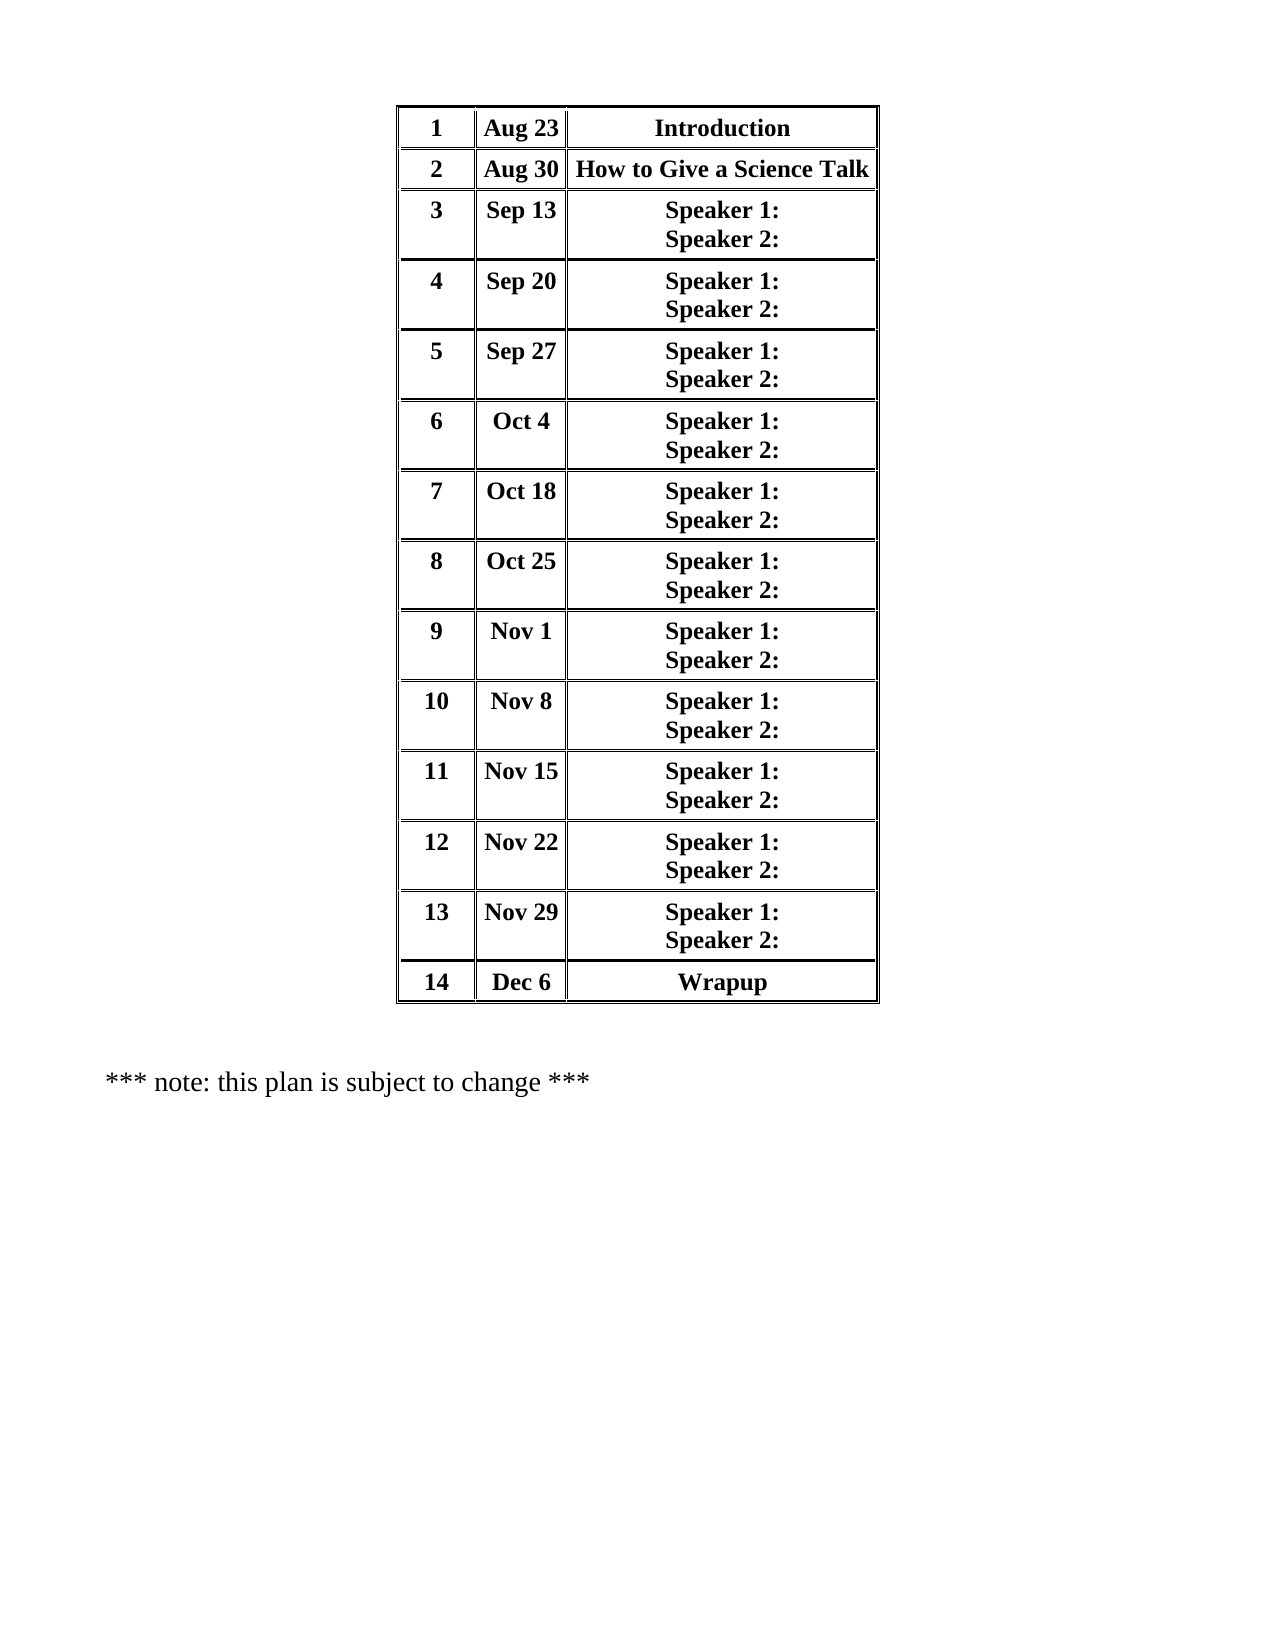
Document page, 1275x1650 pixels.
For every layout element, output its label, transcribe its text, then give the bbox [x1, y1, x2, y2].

table_cell Sep 27 [477, 331, 565, 398]
table_cell 12 [397, 819, 476, 889]
table_cell Oct 4 [477, 402, 565, 468]
table_cell 14 [399, 959, 476, 1000]
table_cell 11 [399, 749, 474, 819]
table_cell Speaker 1: Speaker 2: [567, 889, 878, 959]
table_cell 4 [397, 258, 474, 328]
table_cell 13 [397, 889, 476, 959]
table_cell Nov 15 [477, 752, 565, 819]
table_cell Speaker 1: Speaker 2: [568, 538, 877, 608]
table_cell Nov 8 [477, 682, 565, 748]
table_cell Oct 18 [477, 472, 565, 538]
table_cell 2 [399, 146, 474, 188]
table_cell Speaker 1: Speaker 2: [567, 819, 878, 889]
table_cell 8 [399, 538, 474, 608]
table_cell 5 [397, 328, 474, 398]
text *** note: this plan is subject to change *** [105, 1033, 1170, 1097]
table_cell 7 [399, 468, 474, 538]
table_cell Nov 29 [477, 892, 565, 959]
table_cell Aug 30 [477, 150, 565, 188]
table_cell 3 [397, 188, 476, 258]
table_cell 1 [399, 108, 476, 146]
table_cell 6 [399, 398, 474, 468]
table_cell Nov 22 [477, 822, 565, 889]
table_cell Speaker 1: Speaker 2: [568, 679, 877, 748]
table_cell Speaker 1: Speaker 2: [568, 608, 877, 678]
table_cell How to Give a Science Talk [568, 146, 877, 188]
table_cell Speaker 1: Speaker 2: [568, 468, 877, 538]
table_cell Introduction [567, 108, 876, 146]
table_cell 10 [399, 679, 474, 748]
table_cell Speaker 1: Speaker 2: [567, 188, 878, 258]
table_cell Speaker 1: Speaker 2: [568, 258, 878, 328]
table_cell Speaker 1: Speaker 2: [568, 749, 877, 819]
table_cell 9 [399, 608, 474, 678]
table_cell Wrapup [567, 959, 876, 1000]
table_cell Dec 6 [476, 962, 567, 1000]
table_cell Nov 1 [477, 612, 565, 678]
table_cell Speaker 1: Speaker 2: [568, 328, 878, 398]
table_cell Sep 13 [477, 191, 565, 258]
table_cell Oct 25 [477, 542, 565, 608]
table_cell Sep 20 [477, 261, 565, 328]
table_cell Speaker 1: Speaker 2: [568, 398, 877, 468]
table_cell Aug 23 [476, 108, 567, 146]
